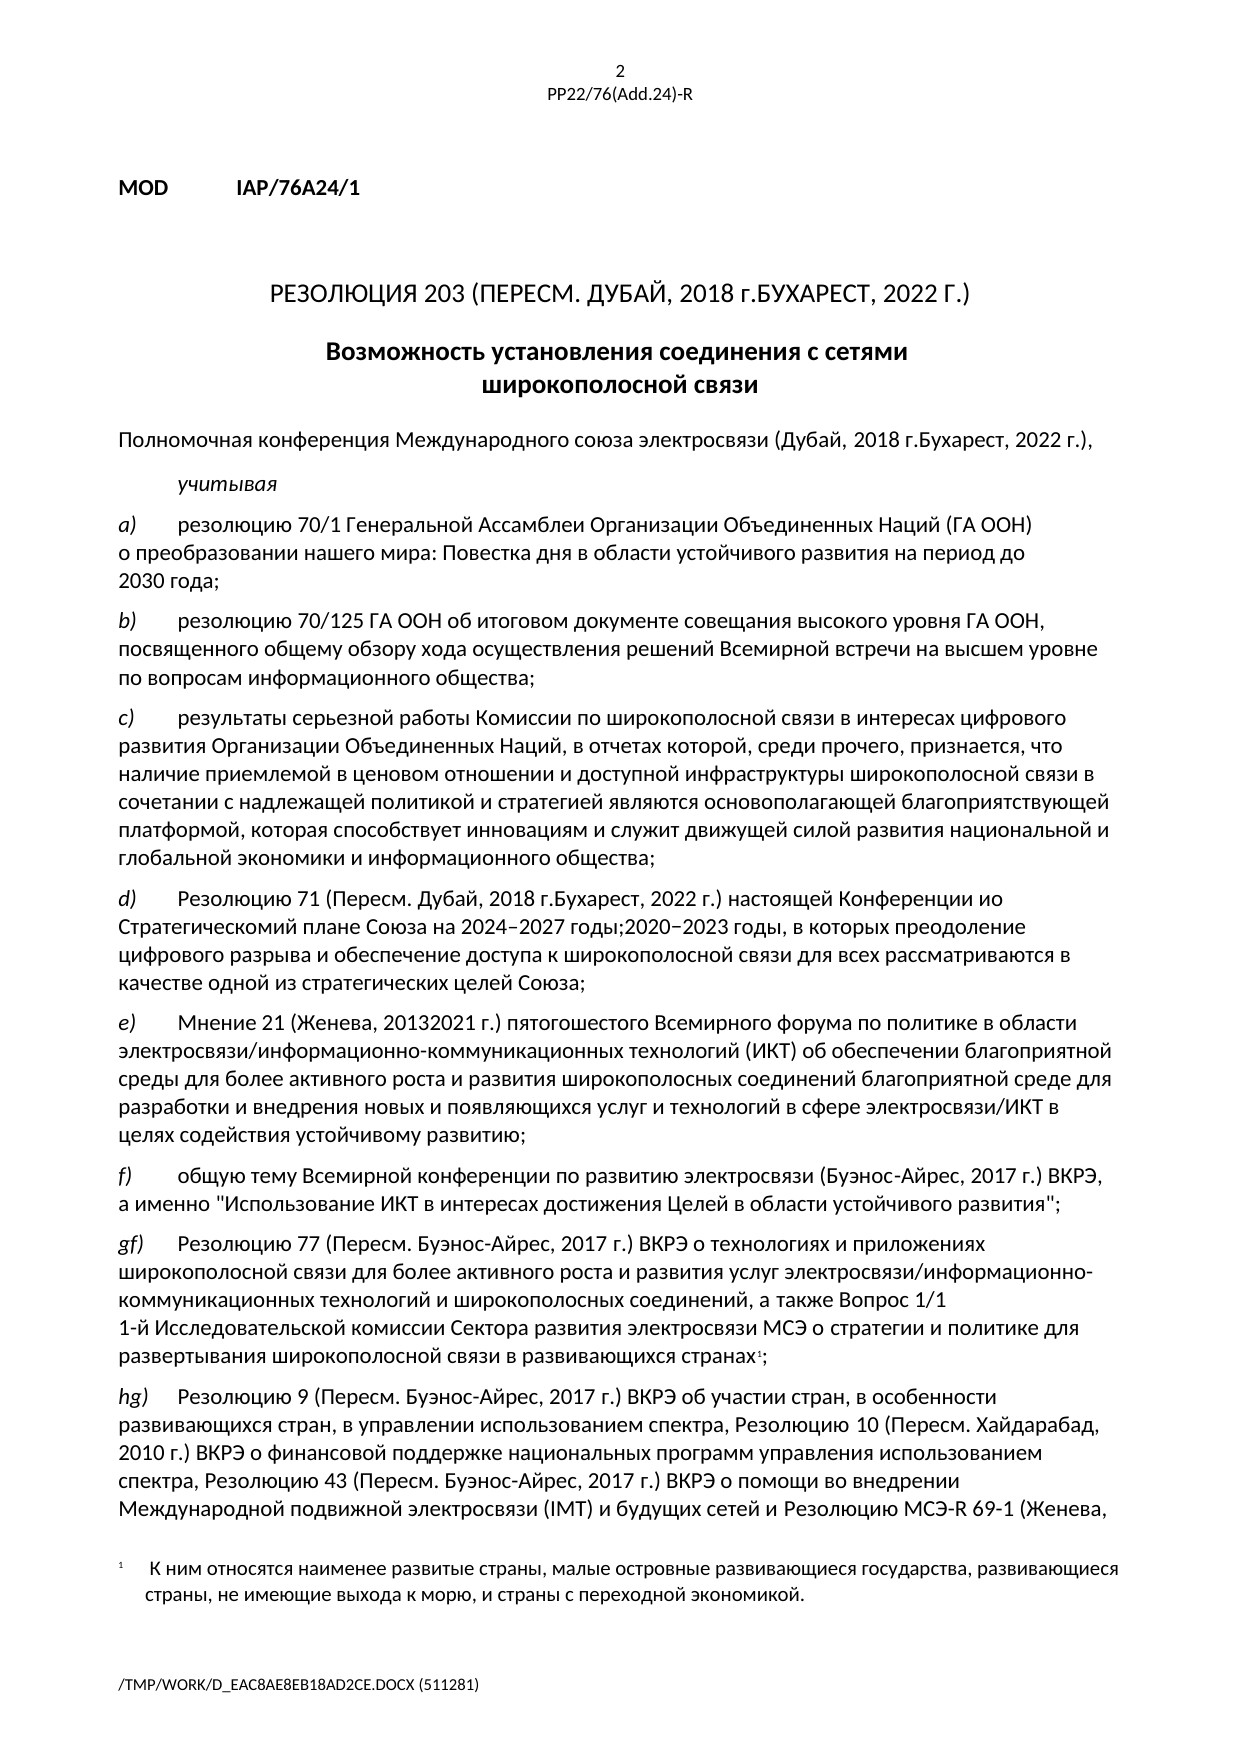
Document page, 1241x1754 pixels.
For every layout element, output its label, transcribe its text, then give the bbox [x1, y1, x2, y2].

text ) Резолюцию 77 (Пересм. Буэнос-Айрес, 2017 г.) ВКРЭ о технологиях и приложениях широкополосной связи для более активного роста и развития услуг электросвязи/информационно-коммуникационных технологий‎ и широкополосных соединений; [118, 1229, 1122, 1369]
text e) Мнение (Женева, г.) Всемирного форума по политике в области электросвязи/информационно-коммуникационных технологий (ИКТ) о ; [118, 1008, 1122, 1148]
title Возможность установления соединения с сетями широкополосной связи [118, 334, 1122, 400]
text РЕЗОЛЮЦИЯ 203 (Пересм. ) [118, 276, 1122, 309]
text MOD IAP/76A24/1 [118, 173, 1122, 201]
text a) резолюцию 70/1 Генеральной Ассамблеи Организации Объединенных Наций (ГА ООН) о преобразовании нашего мира: Повестка дня в области устойчивого развития на период до 2030 года; [118, 510, 1122, 594]
text c) результаты серьезной работы Комиссии по широкополосной связи в интересах цифрового развития Организации Объединенных Наций, в отчетах которой, среди прочего, признается, что наличие приемлемой в ценовом отношении и доступной инфраструктуры широкополосной связи в сочетании с надлежащей политикой и стратегией являются основополагающей благоприятствующей платформой, которая способствует инновациям и служит движущей силой развития национальной и глобальной экономики и информационного общества; [118, 703, 1122, 871]
title Полномочная конференция Международного союза электросвязи (), [118, 425, 1122, 453]
text b) резолюцию 70/125 ГА ООН об итоговом документе совещания высокого уровня ГА ООН, посвященного общему обзору хода осуществления решений Всемирной встречи на высшем уровне по вопросам информационного общества; [118, 607, 1122, 691]
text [118, 1382, 1122, 1522]
text d) Резолюцию 71 (Пересм. ) настоящей Конференции Стратегическ план Союза на [118, 884, 1122, 996]
text учитывая [177, 469, 1122, 497]
